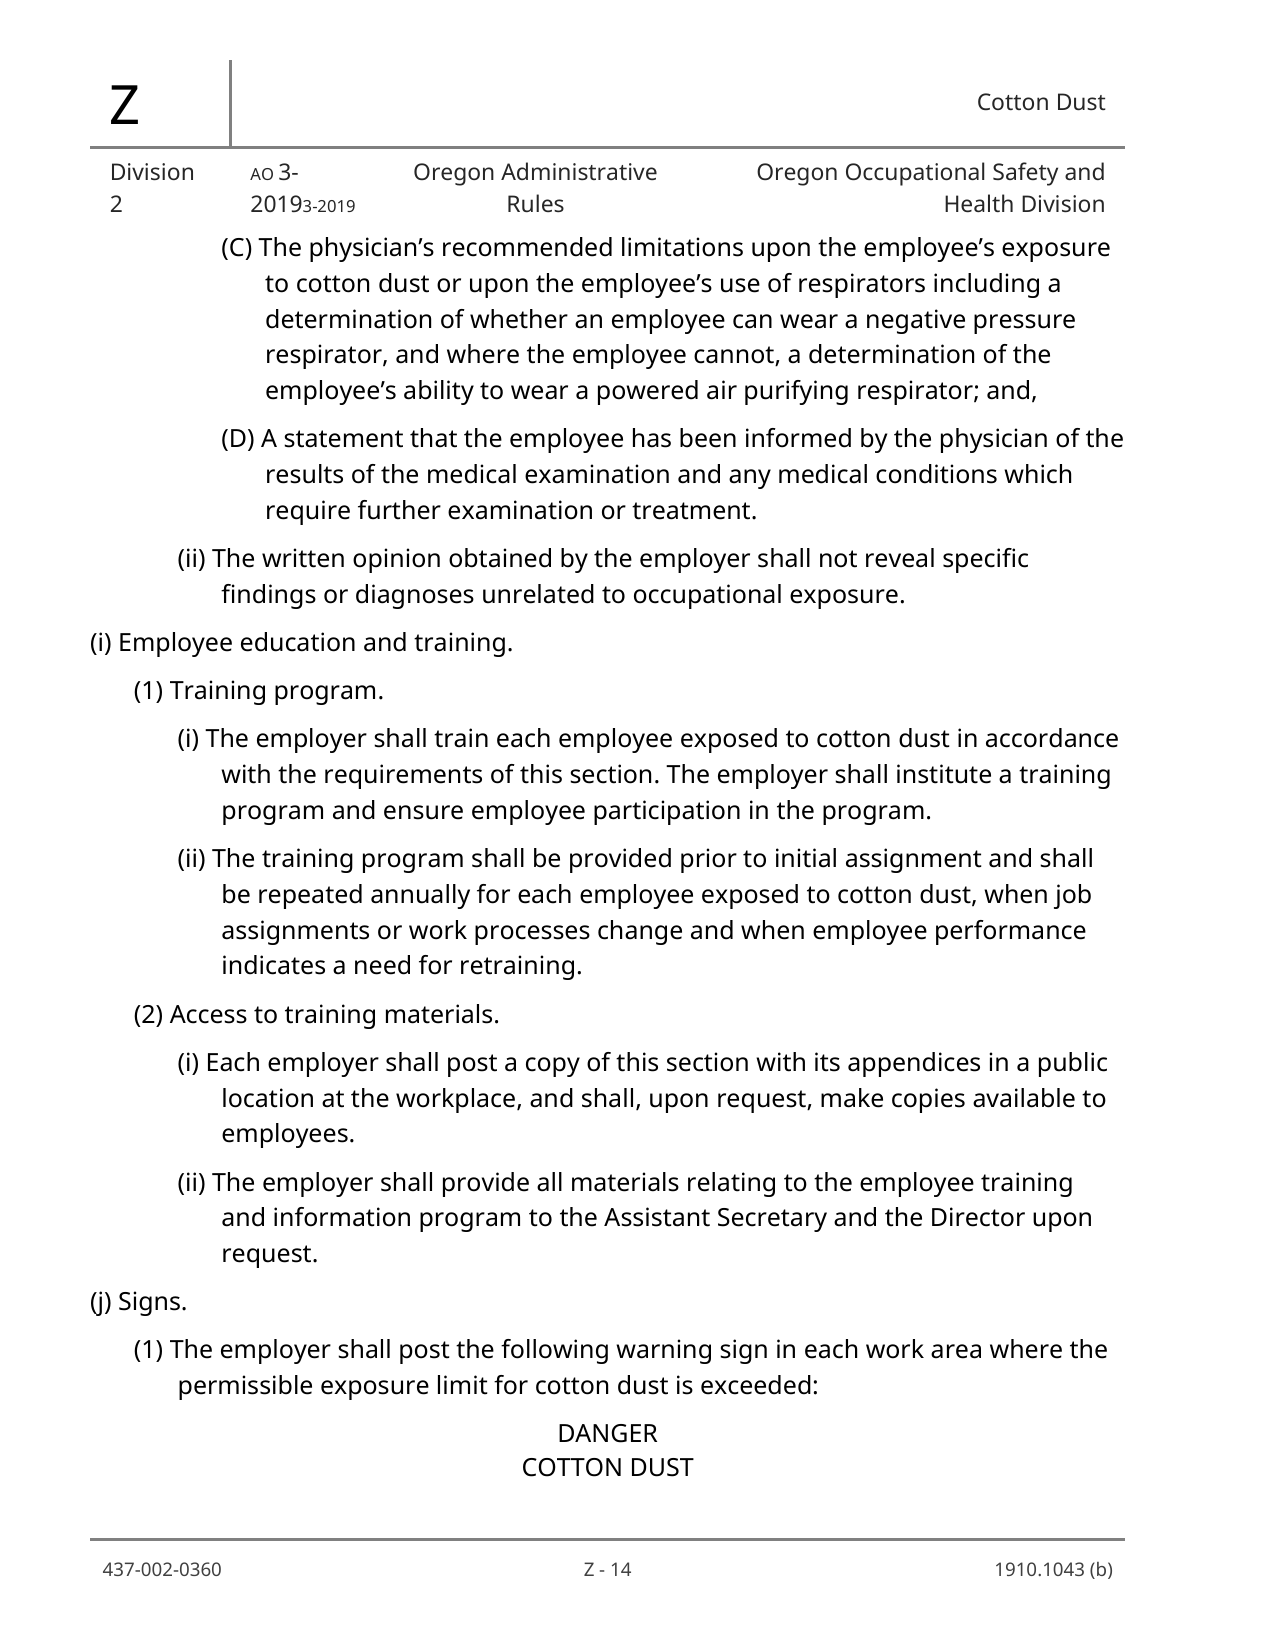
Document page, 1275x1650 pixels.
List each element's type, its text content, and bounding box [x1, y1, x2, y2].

text DANGER [90, 1416, 1125, 1450]
list (ii) The employer shall provide all materials relating to the employee training and information program to the Assistant Secretary and the Director upon request. [177, 1164, 1125, 1270]
list (D) A statement that the employee has been informed by the physician of the results of the medical examination and any medical conditions which require further examination or treatment. [221, 421, 1125, 527]
list (j) Signs. [90, 1284, 1125, 1318]
list (ii) The written opinion obtained by the employer shall not reveal specific findings or diagnoses unrelated to occupational exposure. [177, 541, 1125, 611]
list (i) Employee education and training. [90, 625, 1125, 659]
list (2) Access to training materials. [134, 996, 1125, 1030]
list (i) The employer shall train each employee exposed to cotton dust in accordance with the requirements of this section. The employer shall institute a training program and ensure employee participation in the program. [177, 721, 1125, 827]
list (ii) The training program shall be provided prior to initial assignment and shall be repeated annually for each employee exposed to cotton dust, when job assignments or work processes change and when employee performance indicates a need for retraining. [177, 841, 1125, 982]
list (C) The physician’s recommended limitations upon the employee’s exposure to cotton dust or upon the employee’s use of respirators including a determination of whether an employee can wear a negative pressure respirator, and where the employee cannot, a determination of the employee’s ability to wear a powered air purifying respirator; and, [221, 150, 1125, 407]
list (1) The employer shall post the following warning sign in each work area where the permissible exposure limit for cotton dust is exceeded: [134, 1332, 1125, 1402]
list (i) Each employer shall post a copy of this section with its appendices in a public location at the workplace, and shall, upon request, make copies available to employees. [177, 1044, 1125, 1150]
list (1) Training program. [134, 673, 1125, 707]
text COTTON DUST [90, 1450, 1125, 1484]
